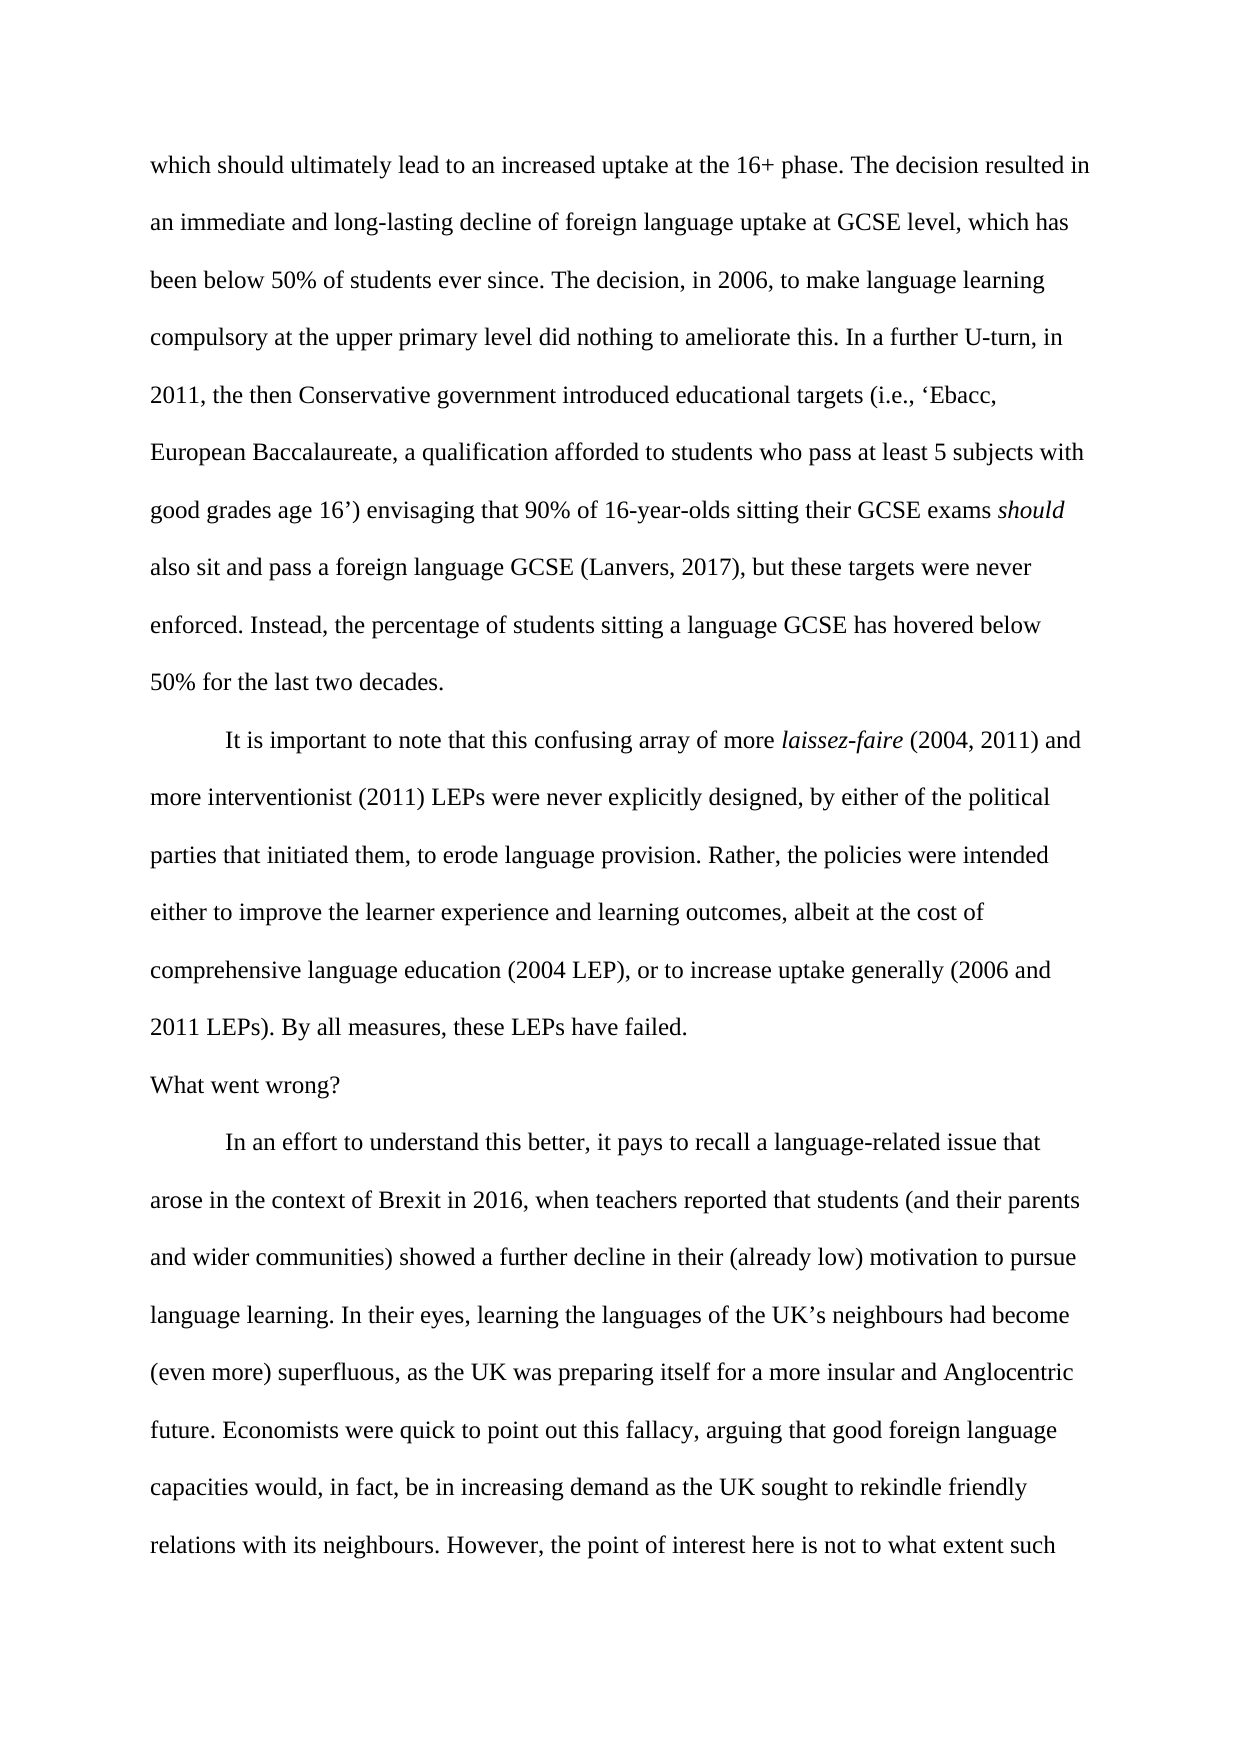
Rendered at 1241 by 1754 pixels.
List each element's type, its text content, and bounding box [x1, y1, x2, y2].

text It is important to note that this confusing array of more laissez-faire (2004, 2011) and more interventionist (2011) LEPs were never explicitly designed, by either of the political parties that initiated them, to erode language provision. Rather, the policies were intended either to improve the learner experience and learning outcomes, albeit at the cost of comprehensive language education (2004 LEP), or to increase uptake generally (2006 and 2011 LEPs). By all measures, these LEPs have failed. [150, 725, 1090, 1041]
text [150, 1127, 1090, 1559]
text What went wrong? [150, 1070, 1090, 1099]
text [150, 150, 1090, 696]
